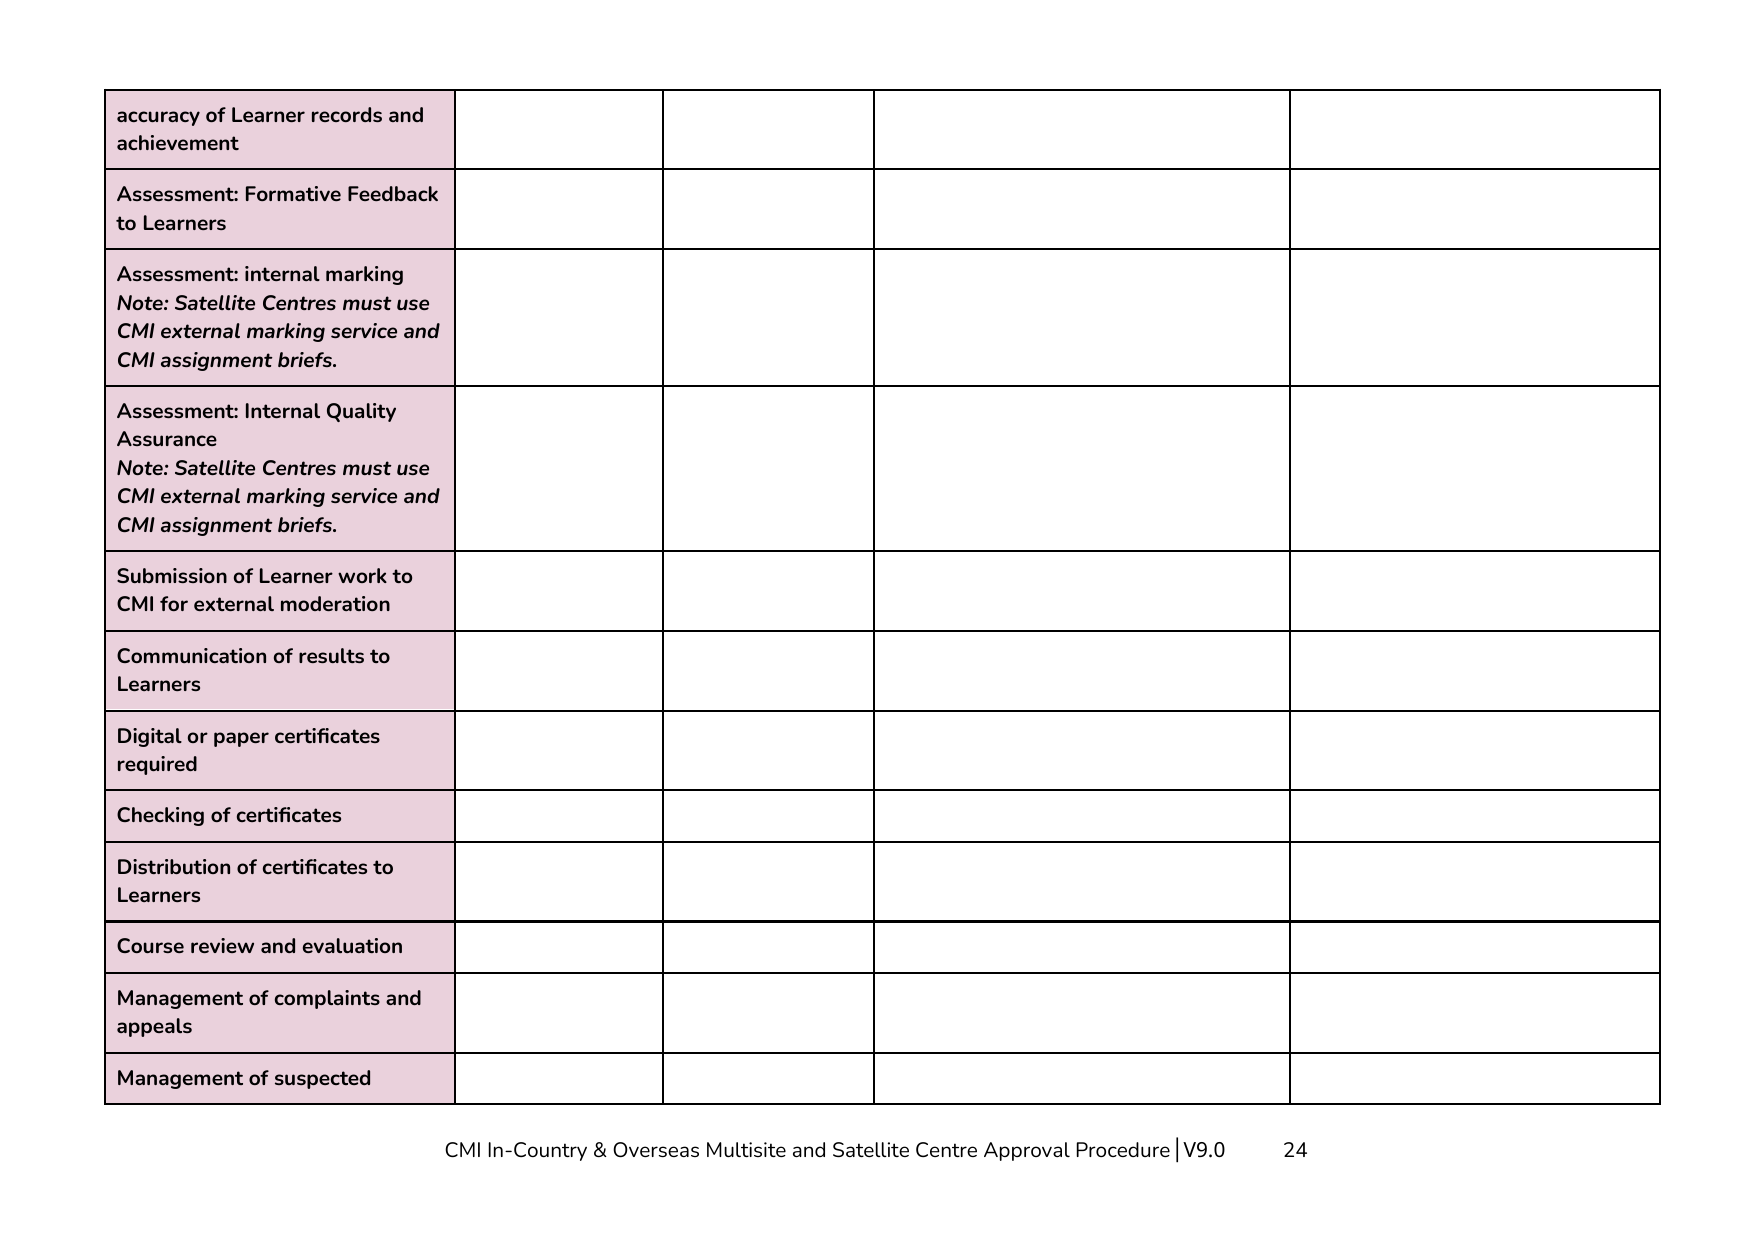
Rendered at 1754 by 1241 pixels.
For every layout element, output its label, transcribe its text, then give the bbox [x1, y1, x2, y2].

table_cell [1291, 791, 1659, 841]
table_cell [1291, 91, 1659, 168]
table_cell [456, 632, 662, 709]
table_cell Submission of Learner work to CMI for external moderation [106, 552, 454, 630]
table_cell [875, 1054, 1289, 1103]
table_cell [875, 974, 1289, 1052]
table_cell [456, 250, 662, 385]
table_cell [875, 791, 1289, 841]
table_cell Management of complaints and appeals [106, 974, 454, 1052]
table_cell Digital or paper certificates required [106, 712, 454, 789]
table_cell [1291, 250, 1659, 385]
table_cell [875, 91, 1289, 168]
table_cell [664, 843, 873, 920]
table_cell [664, 1054, 873, 1103]
table_cell Assessment: Internal Quality Assurance Note: Satellite Centres must use CMI external marking service and CMI assignment briefs. [106, 387, 454, 550]
table_cell [456, 1054, 662, 1103]
table_cell [1291, 923, 1659, 972]
table_cell [875, 632, 1289, 709]
table_cell Assessment: Formative Feedback to Learners [106, 170, 454, 248]
table_cell [456, 552, 662, 630]
table_cell [456, 843, 662, 920]
table_cell [1291, 170, 1659, 248]
table_cell Distribution of certificates to Learners [106, 843, 454, 920]
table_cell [106, 91, 454, 168]
table_cell [875, 387, 1289, 550]
table_cell [456, 712, 662, 789]
table_cell [875, 843, 1289, 920]
table_cell Checking of certificates [106, 791, 454, 841]
table_cell [1291, 1054, 1659, 1103]
table_cell [664, 632, 873, 709]
table_cell [664, 170, 873, 248]
table_cell [664, 712, 873, 789]
table_cell [664, 791, 873, 841]
table_cell [664, 923, 873, 972]
table_cell [1291, 552, 1659, 630]
table_cell [875, 923, 1289, 972]
table_cell [1291, 632, 1659, 709]
table_cell [456, 923, 662, 972]
table_cell [456, 791, 662, 841]
table_cell [875, 712, 1289, 789]
table_cell [875, 552, 1289, 630]
table_cell Communication of results to Learners [106, 632, 454, 709]
table_cell Course review and evaluation [106, 923, 454, 972]
table_cell [664, 91, 873, 168]
table_cell [1291, 974, 1659, 1052]
table_cell [1291, 712, 1659, 789]
table_cell [456, 91, 662, 168]
table_cell [875, 170, 1289, 248]
table_cell [456, 387, 662, 550]
table_cell [664, 250, 873, 385]
table_cell Assessment: internal marking Note: Satellite Centres must use CMI external marking service and CMI assignment briefs. [106, 250, 454, 385]
table_cell [664, 974, 873, 1052]
table_cell [664, 387, 873, 550]
table_cell [1291, 387, 1659, 550]
table_cell [875, 250, 1289, 385]
table_cell [1291, 843, 1659, 920]
table_cell [456, 170, 662, 248]
table_cell [664, 552, 873, 630]
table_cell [106, 1054, 454, 1103]
table_cell [456, 974, 662, 1052]
